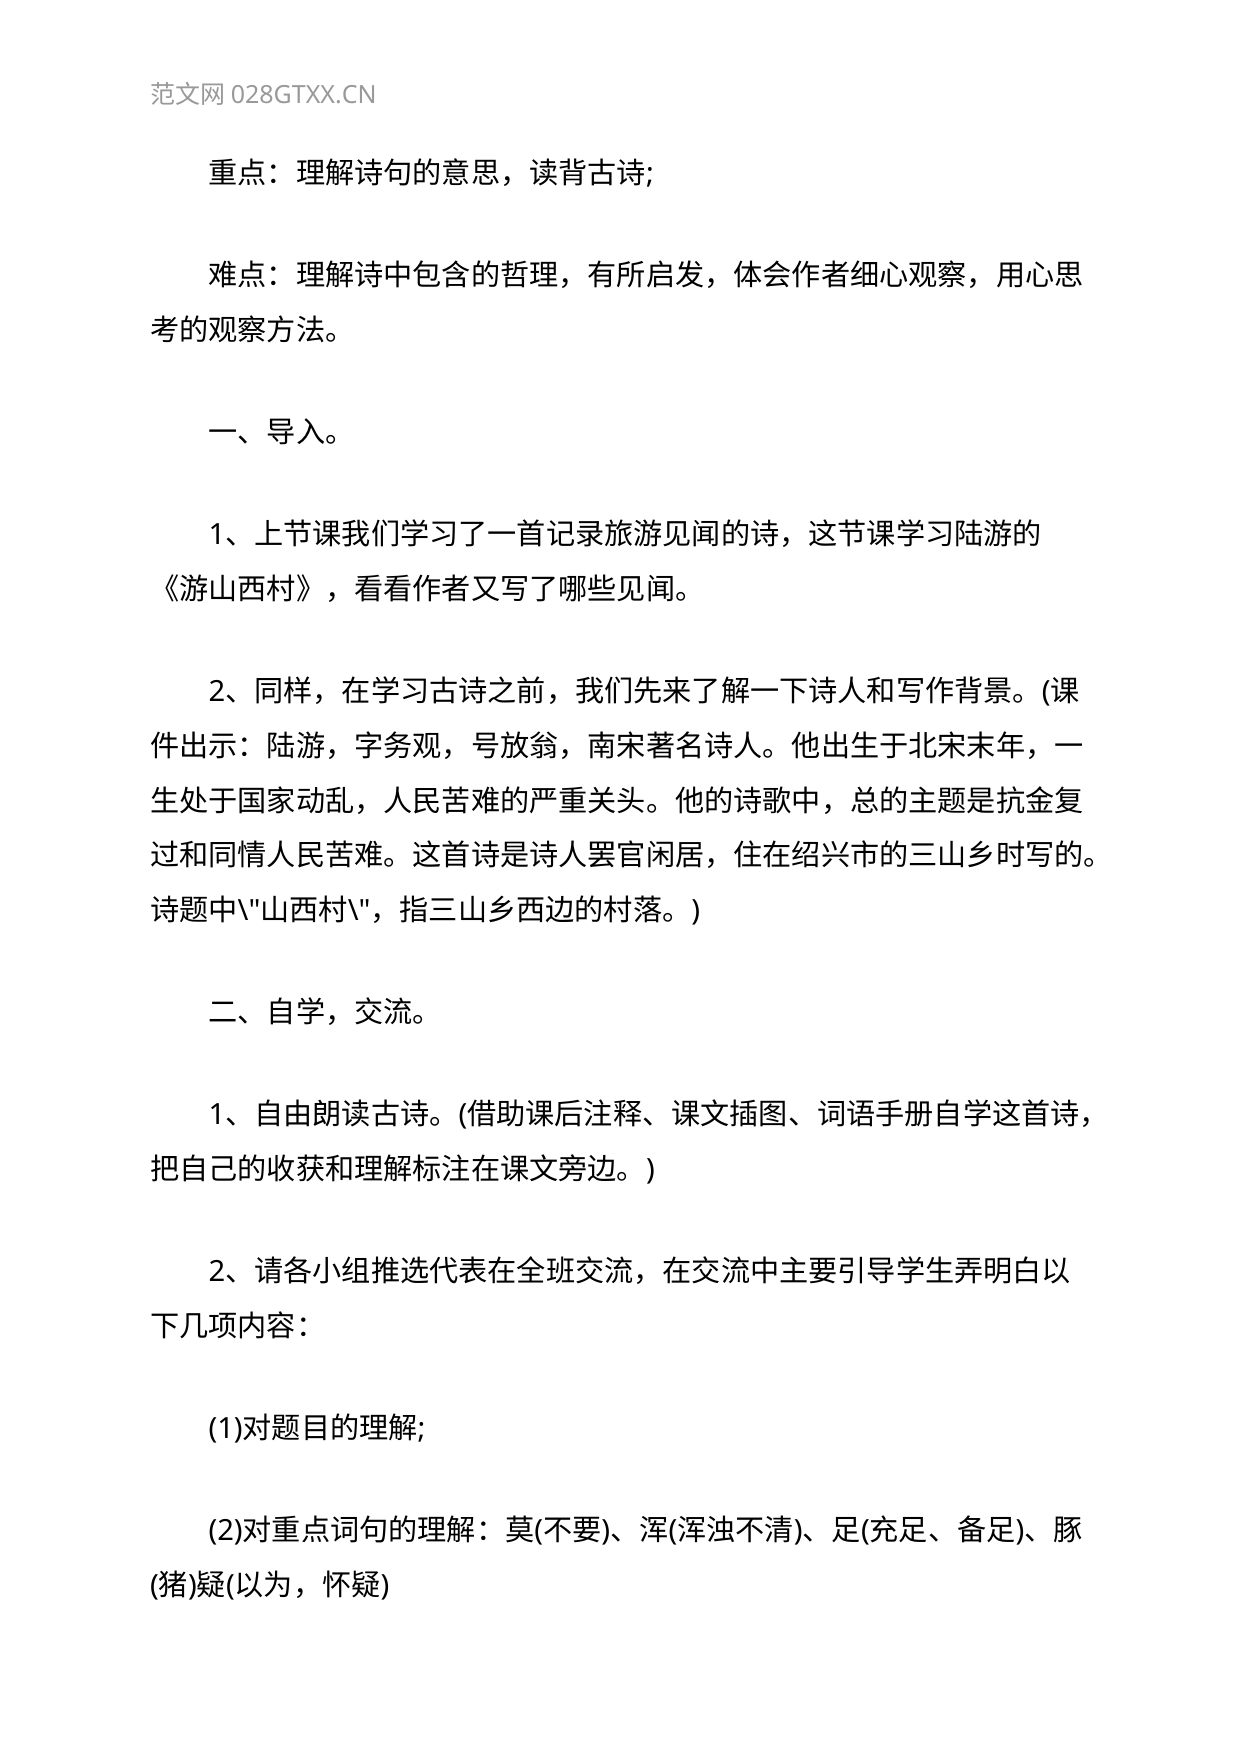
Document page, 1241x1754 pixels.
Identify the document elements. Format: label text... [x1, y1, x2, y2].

text (1)对题目的理解; [150, 1404, 1090, 1447]
text 1、上节课我们学习了一首记录旅游见闻的诗，这节课学习陆游的《游山西村》，看看作者又写了哪些见闻。 [150, 510, 1090, 608]
text 二、自学，交流。 [150, 989, 1090, 1031]
text 1、自由朗读古诗。(借助课后注释、课文插图、词语手册自学这首诗，把自己的收获和理解标注在课文旁边。) [150, 1091, 1090, 1188]
text 2、同样，在学习古诗之前，我们先来了解一下诗人和写作背景。(课件出示：陆游，字务观，号放翁，南宋著名诗人。他出生于北宋末年，一生处于国家动乱，人民苦难的严重关头。他的诗歌中，总的主题是抗金复过和同情人民苦难。这首诗是诗人罢官闲居，住在绍兴市的三山乡时写的。诗题中\"山西村\"，指三山乡西边的村落。) [150, 667, 1090, 929]
text (2)对重点词句的理解：莫(不要)、浑(浑浊不清)、足(充足、备足)、豚(猪)疑(以为，怀疑) [150, 1506, 1090, 1604]
text 难点：理解诗中包含的哲理，有所启发，体会作者细心观察，用心思考的观察方法。 [150, 252, 1090, 349]
text 2、请各小组推选代表在全班交流，在交流中主要引导学生弄明白以下几项内容： [150, 1248, 1090, 1345]
text 重点：理解诗句的意思，读背古诗; [150, 150, 1090, 192]
text 一、导入。 [150, 409, 1090, 451]
